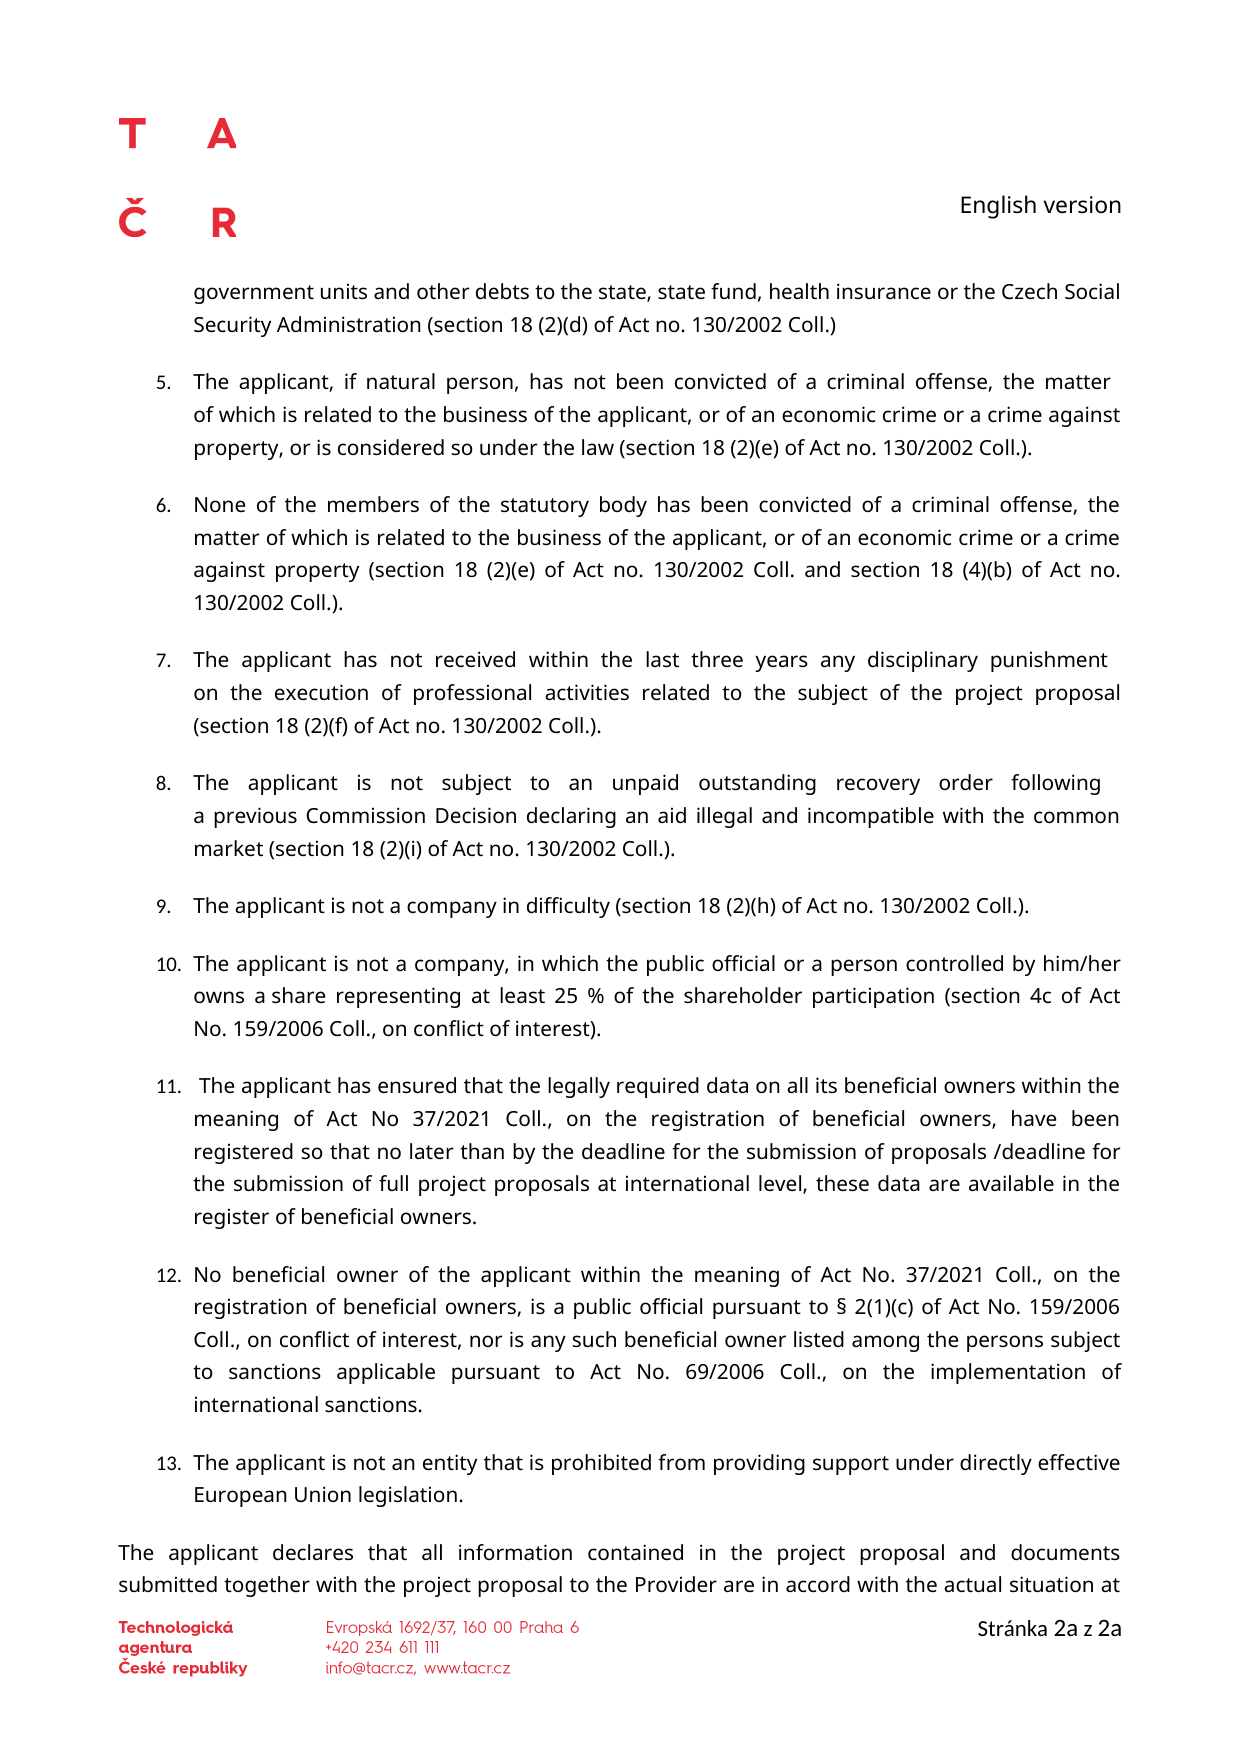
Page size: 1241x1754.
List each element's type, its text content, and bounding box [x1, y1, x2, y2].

picture [0, 1613, 591, 1751]
list The applicant is not subject to an unpaid outstanding recovery order following a previous Commission Decision declaring an aid illegal and incompatible with the common market (section 18 (2)(i) of Act no. 130/2002 Coll.). [156, 768, 1122, 862]
list The applicant, if natural person, has not been convicted of a criminal offense, the matter of which is related to the business of the applicant, or of an economic crime or a crime against property, or is considered so under the law (section 18 (2)(e) of Act no. 130/2002 Coll.). [156, 367, 1122, 461]
list The applicant has ensured that the legally required data on all its beneficial owners within the meaning of Act No 37/2021 Coll., on the registration of beneficial owners, have been registered so that no later than by the deadline for the submission of proposals /deadline for the submission of full project proposals at international level, these data are available in the register of beneficial owners. [156, 1072, 1122, 1231]
list None of the members of the statutory body has been convicted of a criminal offense, the matter of which is related to the business of the applicant, or of an economic crime or a crime against property (section 18 (2)(e) of Act no. 130/2002 Coll. and section 18 (4)(b) of Act no. 130/2002 Coll.). [156, 490, 1122, 616]
list The applicant is not an entity that is prohibited from providing support under directly effective European Union legislation. [156, 1448, 1122, 1509]
list The applicant is not a company in difficulty (section 18 (2)(h) of Act no. 130/2002 Coll.). [156, 891, 1122, 920]
picture [0, 0, 237, 237]
list The applicant has not received within the last three years any disciplinary punishment on the execution of professional activities related to the subject of the project proposal (section 18 (2)(f) of Act no. 130/2002 Coll.). [156, 646, 1122, 739]
list No beneficial owner of the applicant within the meaning of Act No. 37/2021 Coll., on the registration of beneficial owners, is a public official pursuant to § 2(1)(c) of Act No. 159/2006 Coll., on conflict of interest, nor is any such beneficial owner listed among the persons subject to sanctions applicable pursuant to Act No. 69/2006 Coll., on the implementation of international sanctions. [156, 1260, 1122, 1418]
list The applicant is not a company, in which the public official or a person controlled by him/her owns a share representing at least 25 % of the shareholder participation (section 4c of Act No. 159/2006 Coll., on conflict of interest). [156, 949, 1122, 1042]
